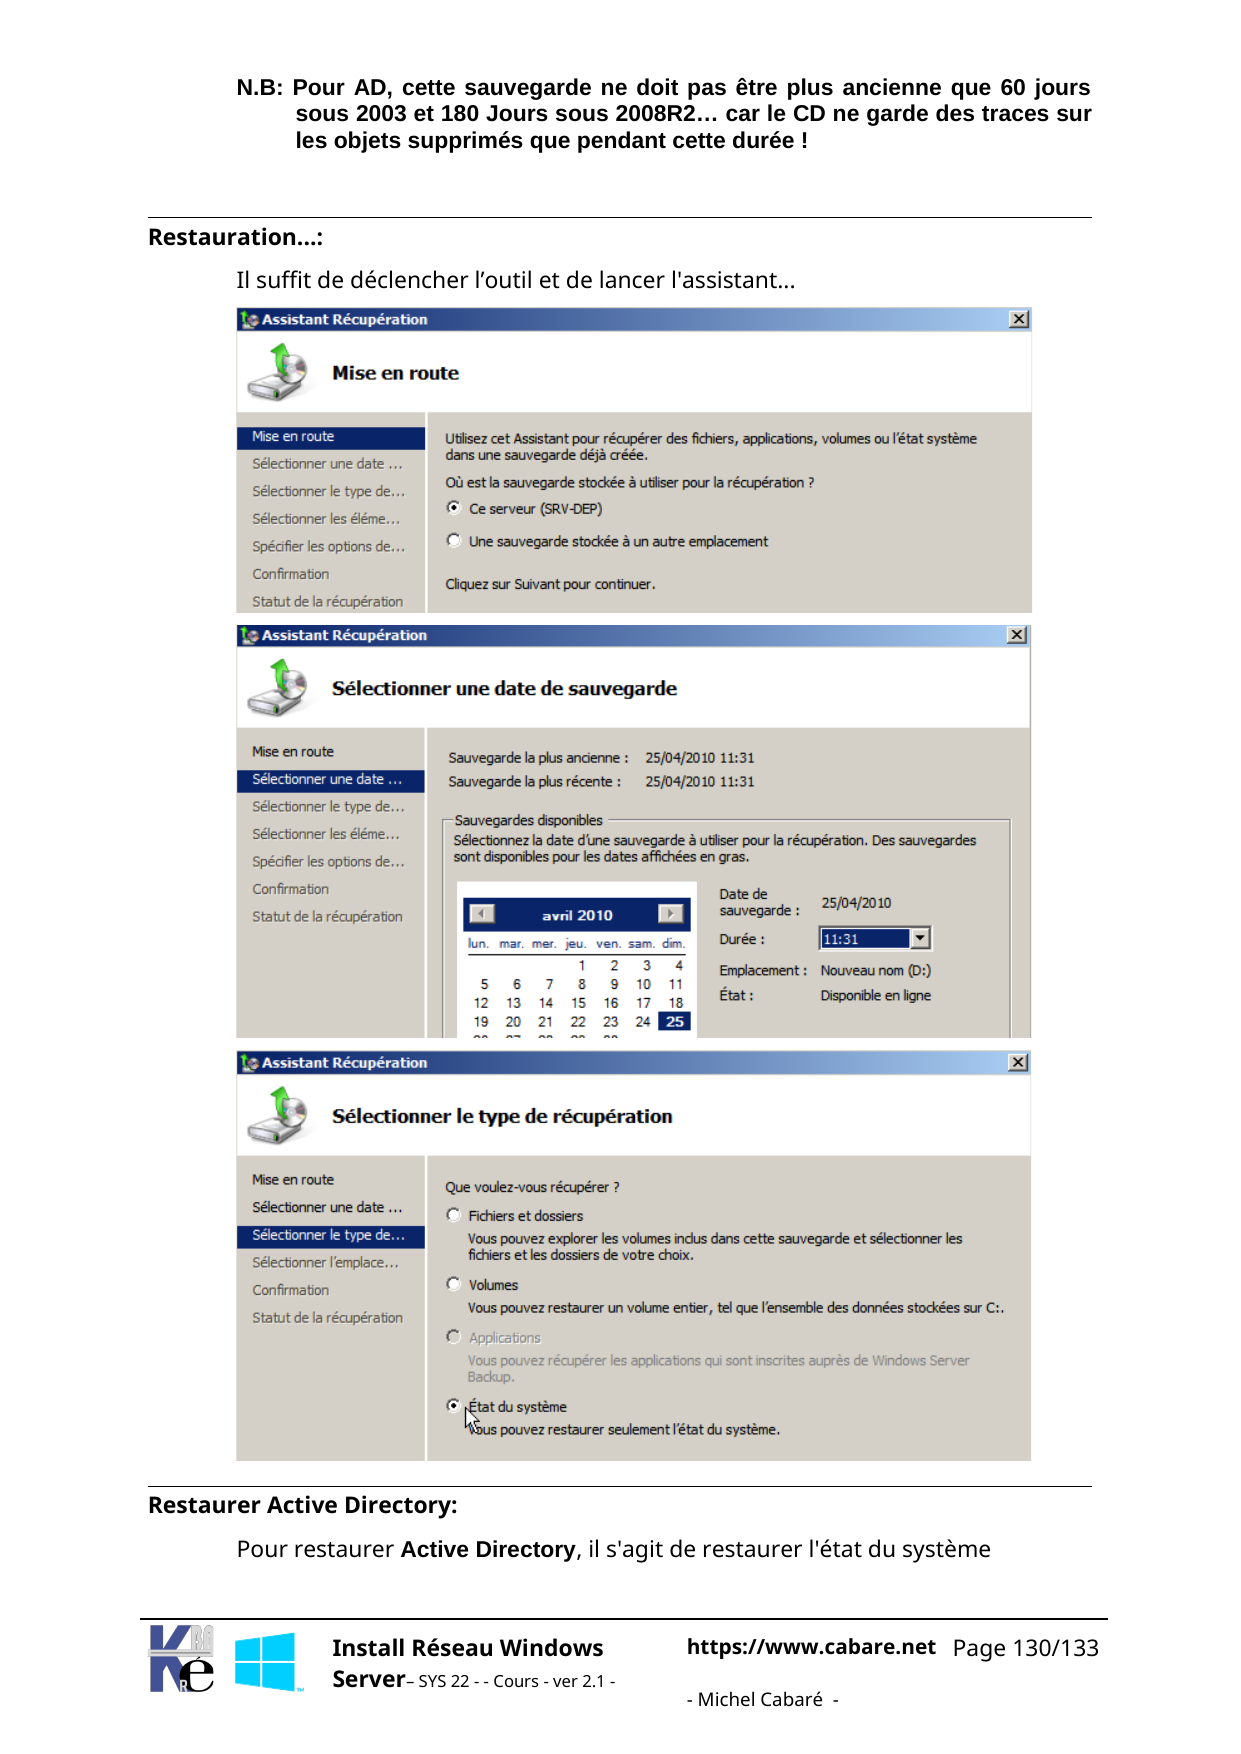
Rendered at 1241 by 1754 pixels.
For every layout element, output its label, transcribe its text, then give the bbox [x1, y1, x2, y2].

text Il suffit de déclencher l’outil et de lancer l'assistant... [236, 264, 1092, 295]
picture [236, 1050, 1032, 1461]
picture [147, 1625, 214, 1692]
picture [236, 307, 1033, 613]
text N.B: Pour AD, cette sauvegarde ne doit pas être plus ancienne que 60 jours sous 2003 et 180 Jours sous 2008R2… car le CD ne garde des traces sur les objets supprimés que pendant cette durée ! [236, 74, 1092, 153]
subtitle Restaurer Active Directory: [148, 1487, 1092, 1521]
subtitle Restauration...: [148, 218, 1092, 252]
picture [228, 1632, 308, 1696]
picture [236, 625, 1032, 1038]
text Pour restaurer Active Directory, il s'agit de restaurer l'état du système [236, 1533, 1092, 1564]
